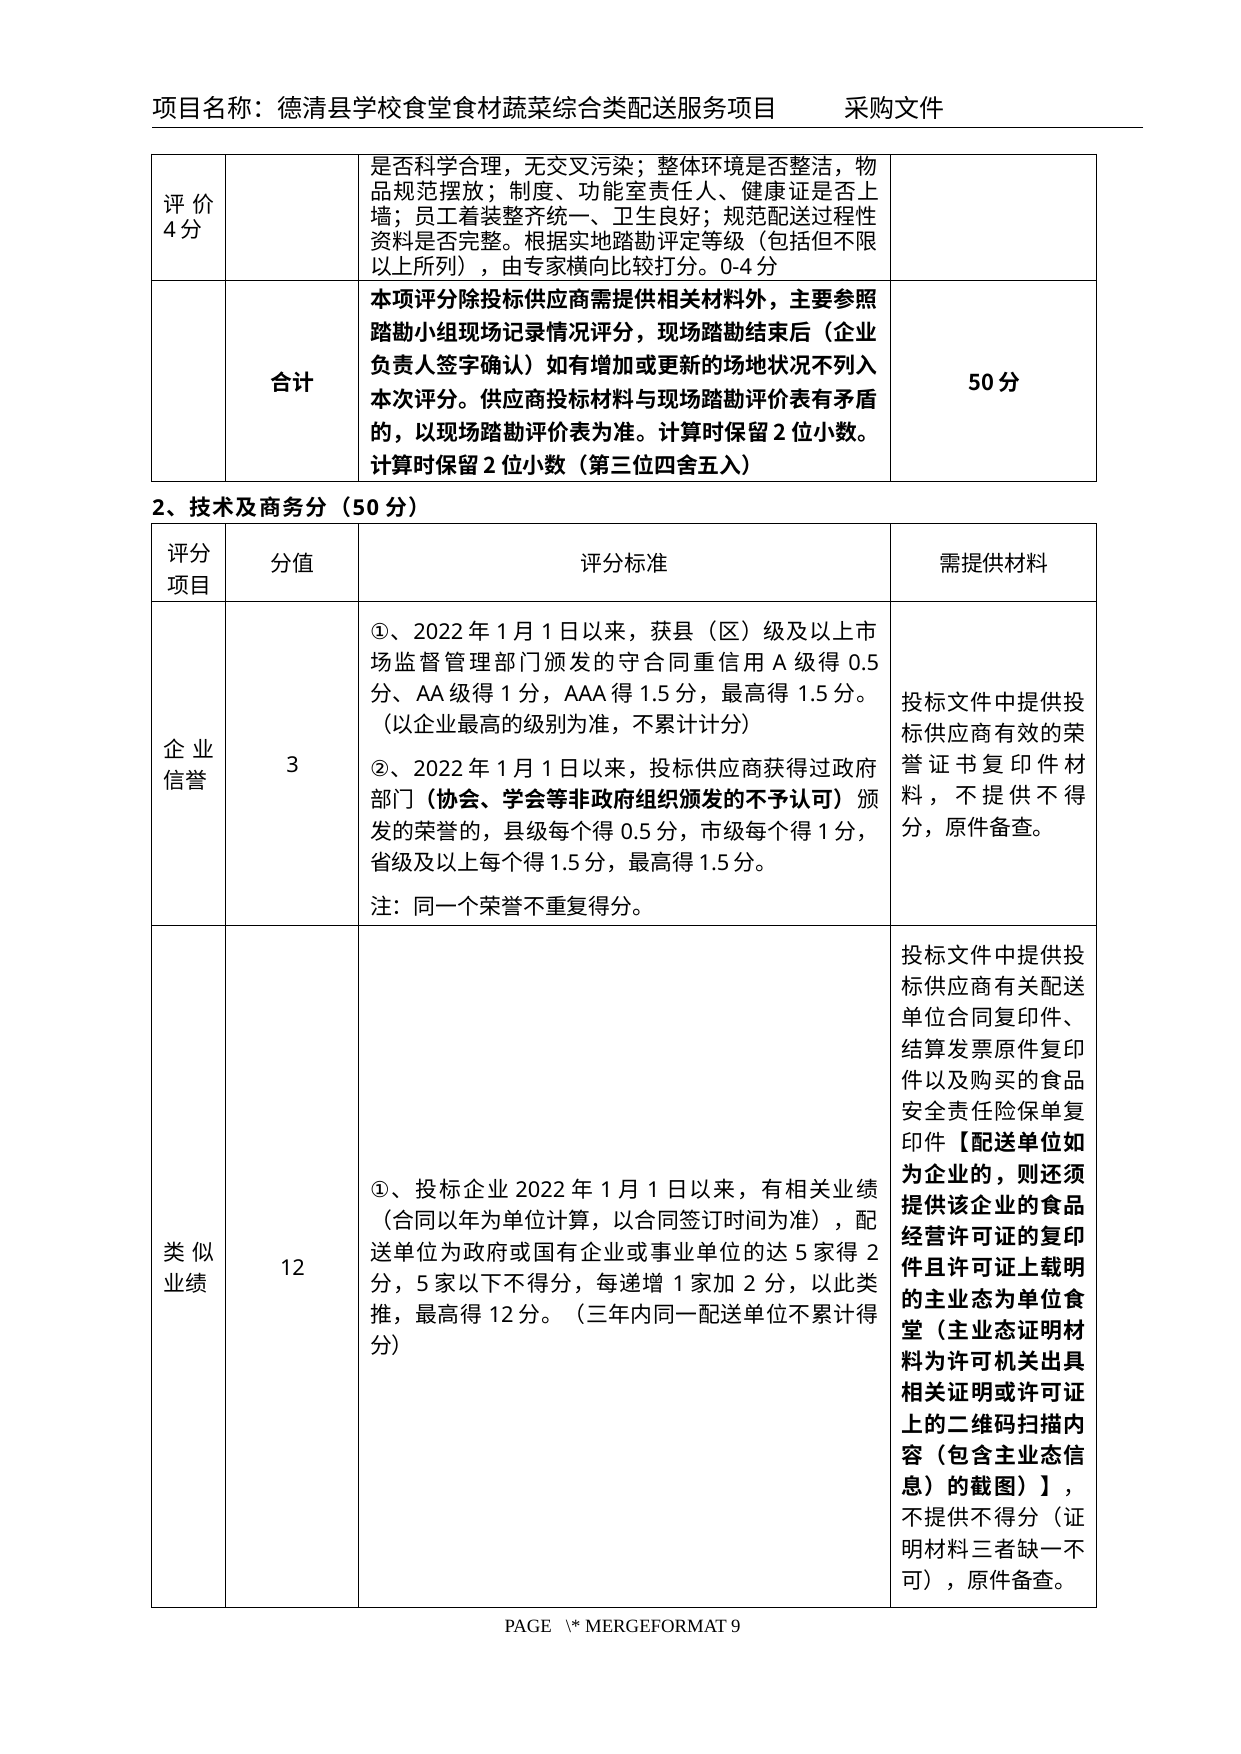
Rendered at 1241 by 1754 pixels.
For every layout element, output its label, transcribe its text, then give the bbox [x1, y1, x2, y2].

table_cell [359, 155, 890, 279]
table_cell 4 [226, 155, 358, 279]
table_header 需提供材料 [891, 524, 1096, 601]
table_cell 类似业绩 [152, 926, 225, 1607]
table_cell 企业信誉 [152, 602, 225, 925]
table_cell 50分 [891, 281, 1096, 481]
table_cell 3 [226, 602, 358, 925]
table_cell 投标文件中提供投标供应商有效的荣誉证书复印件材料，不提供不得分，原件备查。 [891, 602, 1096, 925]
table_header 分值 [226, 524, 358, 601]
text 2、技术及商务分（50分） [152, 482, 1088, 523]
table_cell [891, 155, 1096, 279]
table_cell 本项评分除投标供应商需提供相关材料外，主要参照踏勘小组现场记录情况评分，现场踏勘结束后（企业负责人签字确认）如有增加或更新的场地状况不列入本次评分。供应商投标材料与现场踏勘评价表有矛盾的，以现场踏勘评价表为准。计算时保留2位小数。计算时保留2位小数（第三位四舍五入） [359, 281, 890, 481]
table_cell 合计 [226, 281, 358, 481]
table_cell 投标文件中提供投标供应商有关配送单位合同复印件、结算发票原件复印件以及购买的食品安全责任险保单复印件【配送单位如为企业的，则还须提供该企业的食品经营许可证的复印件且许可证上载明的主业态为单位食堂（主业态证明材料为许可机关出具相关证明或许可证上的二维码扫描内容（包含主业态信息）的截图）】，不提供不得分（证明材料三者缺一不可），原件备查。 [891, 926, 1096, 1607]
table_cell ①、投标企业2022年1月1日以来，有相关业绩（合同以年为单位计算，以合同签订时间为准），配送单位为政府或国有企业或事业单位的达5家得 2分，5家以下不得分，每递增 1家加 2 分，以此类推，最高得 12分。（三年内同一配送单位不累计得分） [359, 926, 890, 1607]
table_header 评分标准 [359, 524, 890, 601]
table_cell [152, 281, 225, 481]
table_cell ①、2022年1月1日以来，获县（区）级及以上市场监督管理部门颁发的守合同重信用A级得0.5分、AA级得1分，AAA得1.5分，最高得 1.5分。（以企业最高的级别为准，不累计计分） ②、2022年1月1日以来，投标供应商获得过政府部门（协会、学会等非政府组织颁发的不予认可）颁发的荣誉的，县级每个得0.5分，市级每个得1分，省级及以上每个得1.5分，最高得1.5分。 注：同一个荣誉不重复得分。 [359, 602, 890, 925]
table_cell 综合评价4分 [152, 155, 225, 279]
table_header 评分项目 [152, 524, 225, 601]
table_cell 12 [226, 926, 358, 1607]
